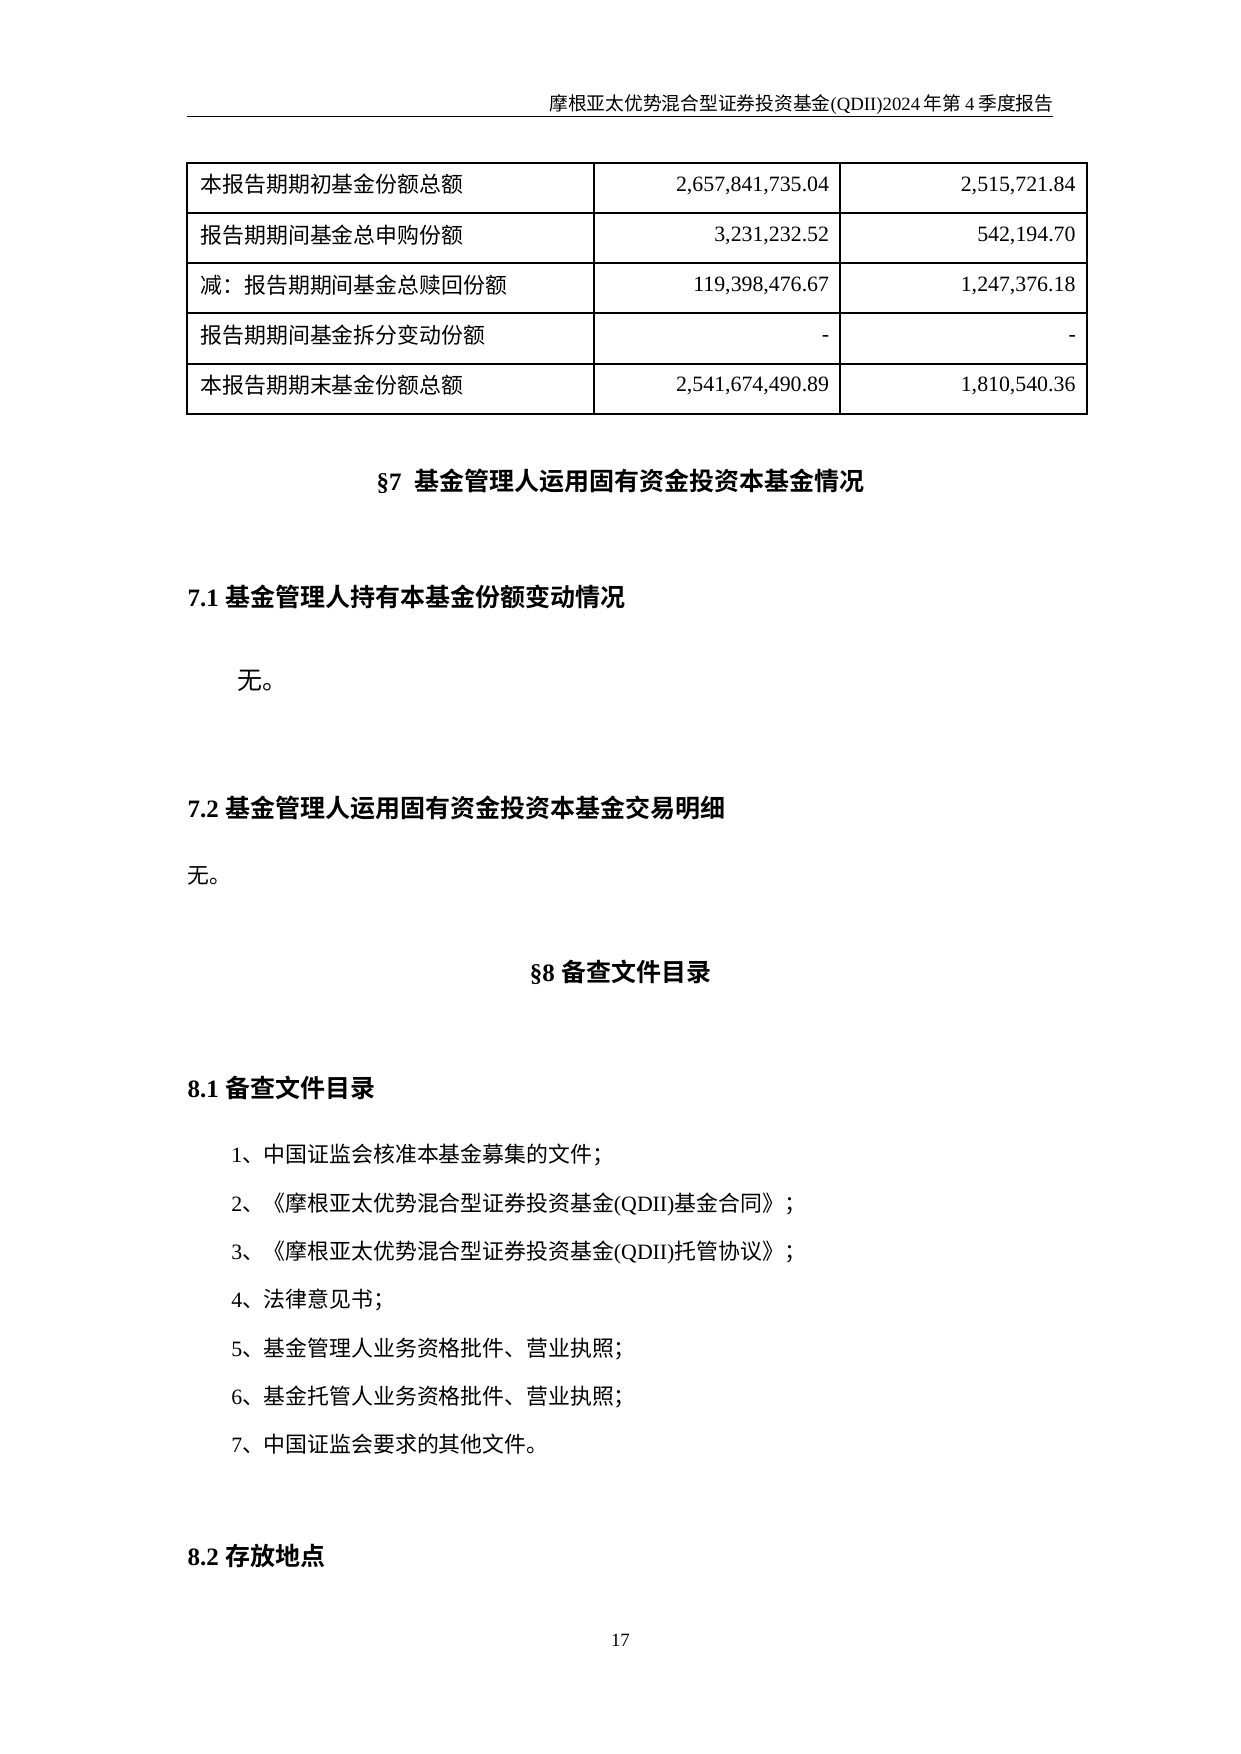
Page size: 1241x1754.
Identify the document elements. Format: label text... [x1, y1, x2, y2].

table_cell 本报告期期初基金份额总额 [188, 164, 593, 212]
text 无。 [187, 857, 1053, 890]
text 4、法律意见书； [187, 1282, 1053, 1314]
table_cell 3,231,232.52 [595, 214, 839, 262]
table_cell 减：报告期期间基金总赎回份额 [188, 264, 593, 312]
table_cell 2,515,721.84 [841, 164, 1086, 212]
text 7.2 基金管理人运用固有资金投资本基金交易明细 [187, 774, 1053, 839]
table_cell - [841, 314, 1086, 362]
text 8.2 存放地点 [187, 1522, 1053, 1587]
table_cell 报告期期间基金拆分变动份额 [188, 314, 593, 362]
text 6、基金托管人业务资格批件、营业执照； [187, 1378, 1053, 1411]
text 1、中国证监会核准本基金募集的文件； [187, 1137, 1053, 1169]
table_cell 2,541,674,490.89 [595, 365, 839, 412]
table_cell 2,657,841,735.04 [595, 164, 839, 212]
text 8.1 备查文件目录 [187, 1054, 1053, 1119]
table_cell 报告期期间基金总申购份额 [188, 214, 593, 262]
text 7、中国证监会要求的其他文件。 [187, 1427, 1053, 1459]
text 2、《摩根亚太优势混合型证券投资基金(QDII)基金合同》； [187, 1185, 1053, 1218]
subtitle §7 基金管理人运用固有资金投资本基金情况 [187, 447, 1053, 512]
text 无。 [187, 646, 1053, 711]
text 3、《摩根亚太优势混合型证券投资基金(QDII)托管协议》； [187, 1233, 1053, 1266]
text 7.1 基金管理人持有本基金份额变动情况 [187, 563, 1053, 628]
table_cell 1,810,540.36 [841, 365, 1086, 412]
table_cell - [595, 314, 839, 362]
table_cell 1,247,376.18 [841, 264, 1086, 312]
text 5、基金管理人业务资格批件、营业执照； [187, 1330, 1053, 1363]
table_cell 本报告期期末基金份额总额 [188, 365, 593, 412]
table_cell 119,398,476.67 [595, 264, 839, 312]
subtitle §8 备查文件目录 [187, 938, 1053, 1003]
table_cell 542,194.70 [841, 214, 1086, 262]
